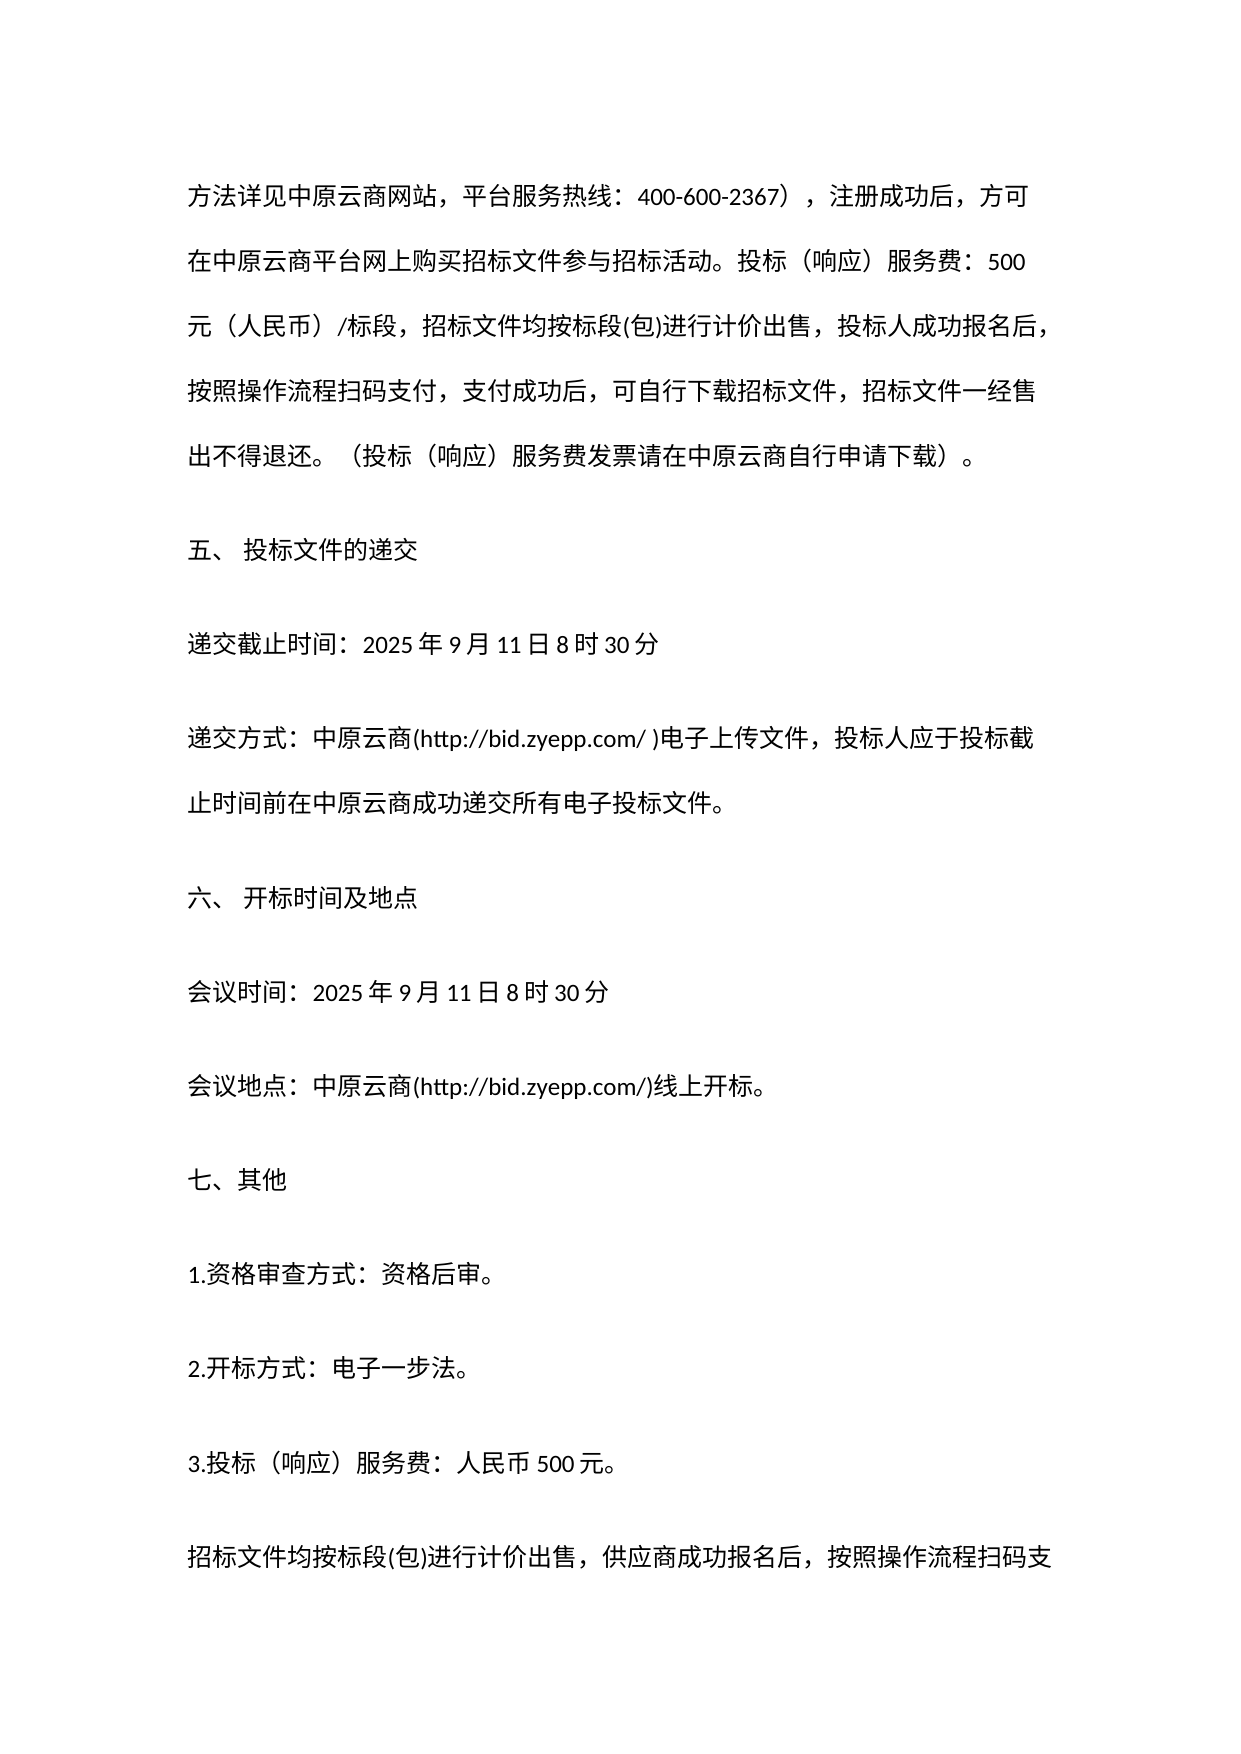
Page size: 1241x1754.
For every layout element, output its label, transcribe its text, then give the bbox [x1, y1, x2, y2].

text 1.资格审查方式：资格后审。 [187, 1240, 1053, 1305]
text 会议时间：2025年9月11日8时30分 [187, 958, 1053, 1023]
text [187, 162, 1053, 487]
text 五、 投标文件的递交 [187, 516, 1053, 581]
text 递交截止时间：2025年9月11日8时30分 [187, 610, 1053, 675]
text 七、其他 [187, 1146, 1053, 1211]
text 2.开标方式：电子一步法。 [187, 1334, 1053, 1399]
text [187, 1523, 1053, 1588]
text 六、 开标时间及地点 [187, 864, 1053, 929]
text 会议地点：中原云商(http://bid.zyepp.com/)线上开标。 [187, 1052, 1053, 1117]
text 递交方式：中原云商(http://bid.zyepp.com/ )电子上传文件，投标人应于投标截止时间前在中原云商成功递交所有电子投标文件。 [187, 704, 1053, 834]
text 3.投标（响应）服务费：人民币500元。 [187, 1429, 1053, 1494]
